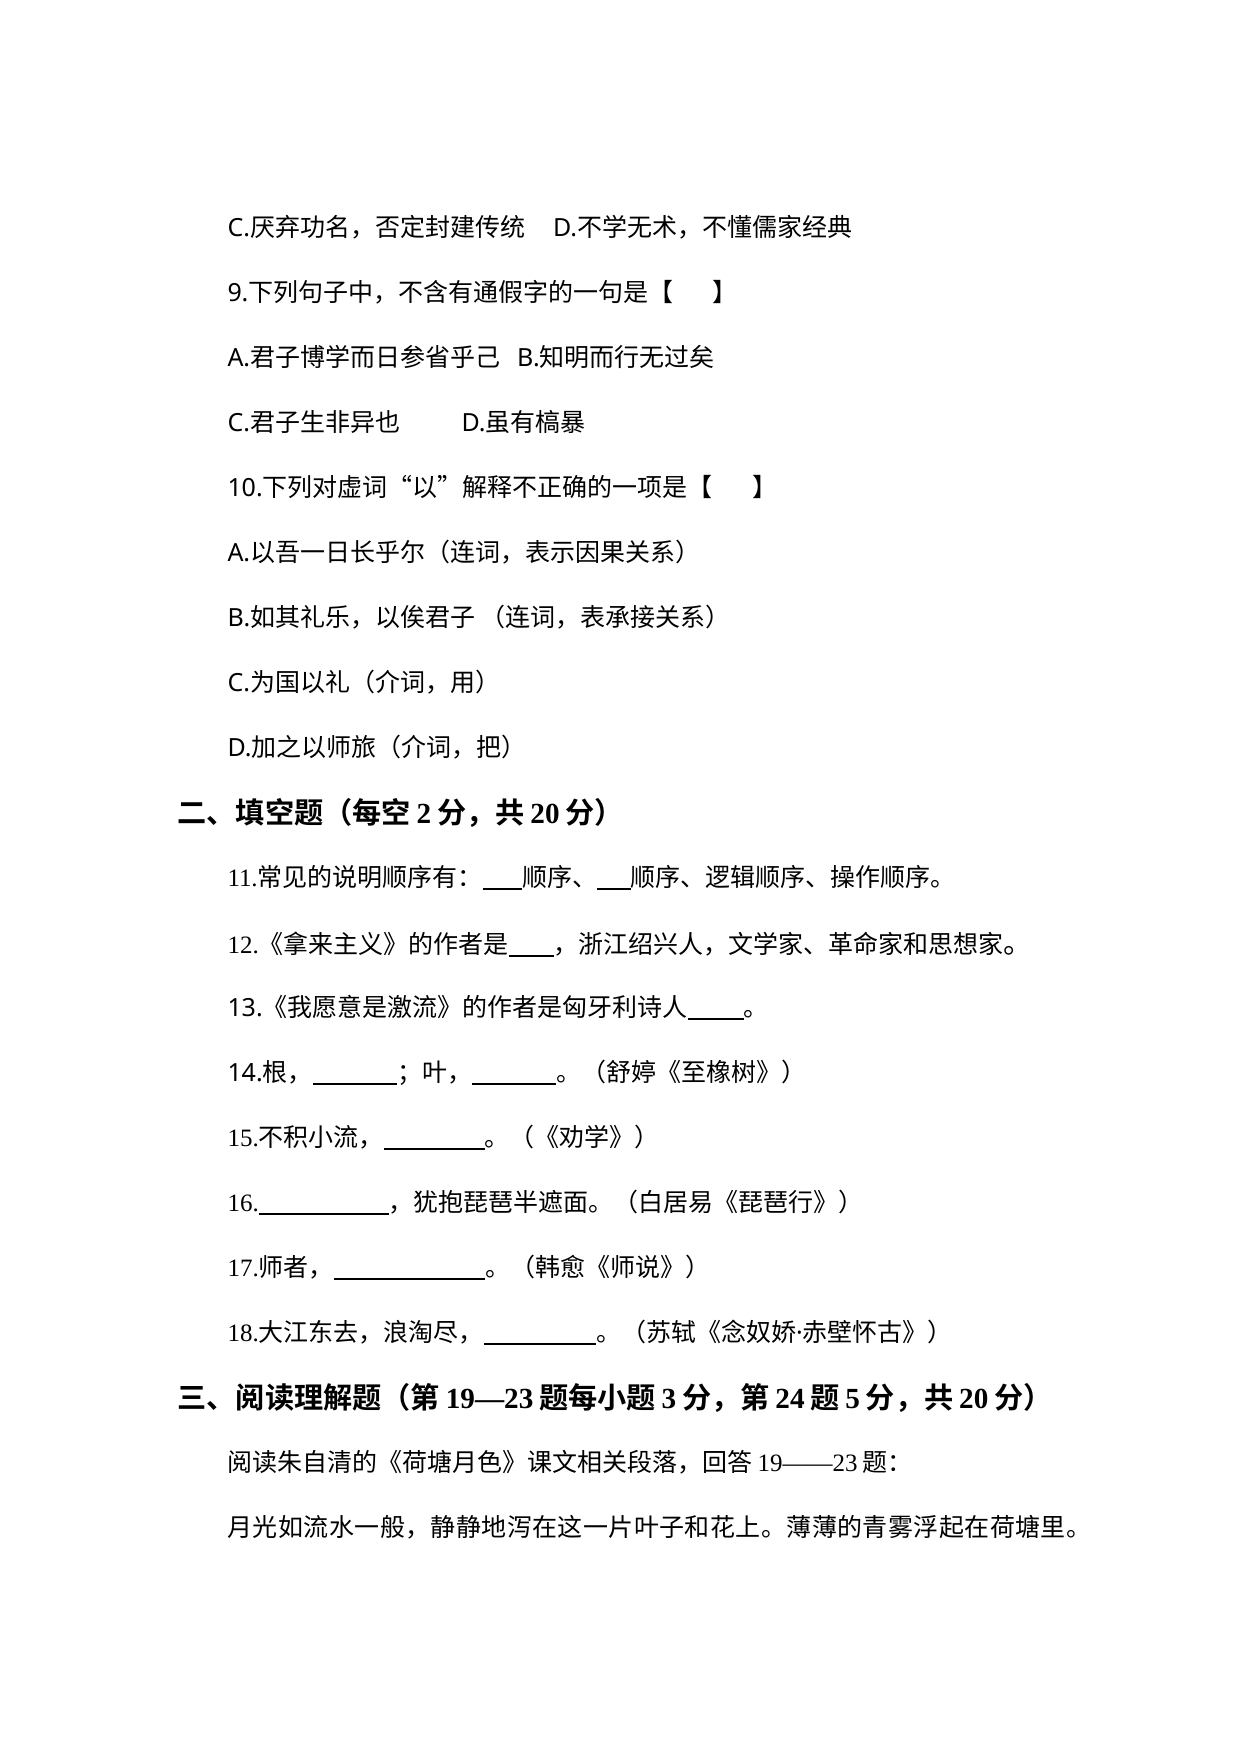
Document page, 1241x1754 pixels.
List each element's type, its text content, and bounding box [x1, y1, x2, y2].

text 阅读朱自清的《荷塘月色》课文相关段落，回答19——23题： [177, 1428, 1092, 1493]
text 14.根， ；叶， 。（舒婷《至橡树》） [177, 1038, 1092, 1103]
text 二、填空题（每空2分，共20分） [177, 778, 1092, 843]
text 11.常见的说明顺序有： 顺序、 顺序、逻辑顺序、操作顺序。 [177, 843, 1092, 908]
text A.以吾一日长乎尔（连词，表示因果关系） [177, 518, 1092, 583]
text D.加之以师旅（介词，把） [177, 713, 1092, 778]
text C.为国以礼（介词，用） [177, 648, 1092, 713]
text C.君子生非异也 D.虽有槁暴 [177, 388, 1092, 453]
text 18.大江东去，浪淘尽， 。（苏轼《念奴娇·赤壁怀古》） [177, 1298, 1092, 1363]
text 13.《我愿意是激流》的作者是匈牙利诗人 。 [177, 973, 1092, 1038]
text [177, 1493, 1092, 1558]
text A.君子博学而日参省乎己 B.知明而行无过矣 [177, 323, 1092, 388]
list 10.下列对虚词“以”解释不正确的一项是【 】 [177, 453, 1092, 518]
text 17.师者， 。（韩愈《师说》） [177, 1233, 1092, 1298]
text 三、阅读理解题（第19—23题每小题3分，第24题5分，共20分） [177, 1363, 1092, 1428]
text 16. ，犹抱琵琶半遮面。（白居易《琵琶行》） [177, 1168, 1092, 1233]
text B.如其礼乐，以俟君子 （连词，表承接关系） [177, 583, 1092, 648]
list 9.下列句子中，不含有通假字的一句是【 】 [177, 258, 1092, 323]
text C.厌弃功名，否定封建传统 D.不学无术，不懂儒家经典 [177, 193, 1092, 258]
text 12.《拿来主义》的作者是 ，浙江绍兴人，文学家、革命家和思想家。 [177, 908, 1092, 973]
text 15.不积小流， 。（《劝学》） [177, 1103, 1092, 1168]
